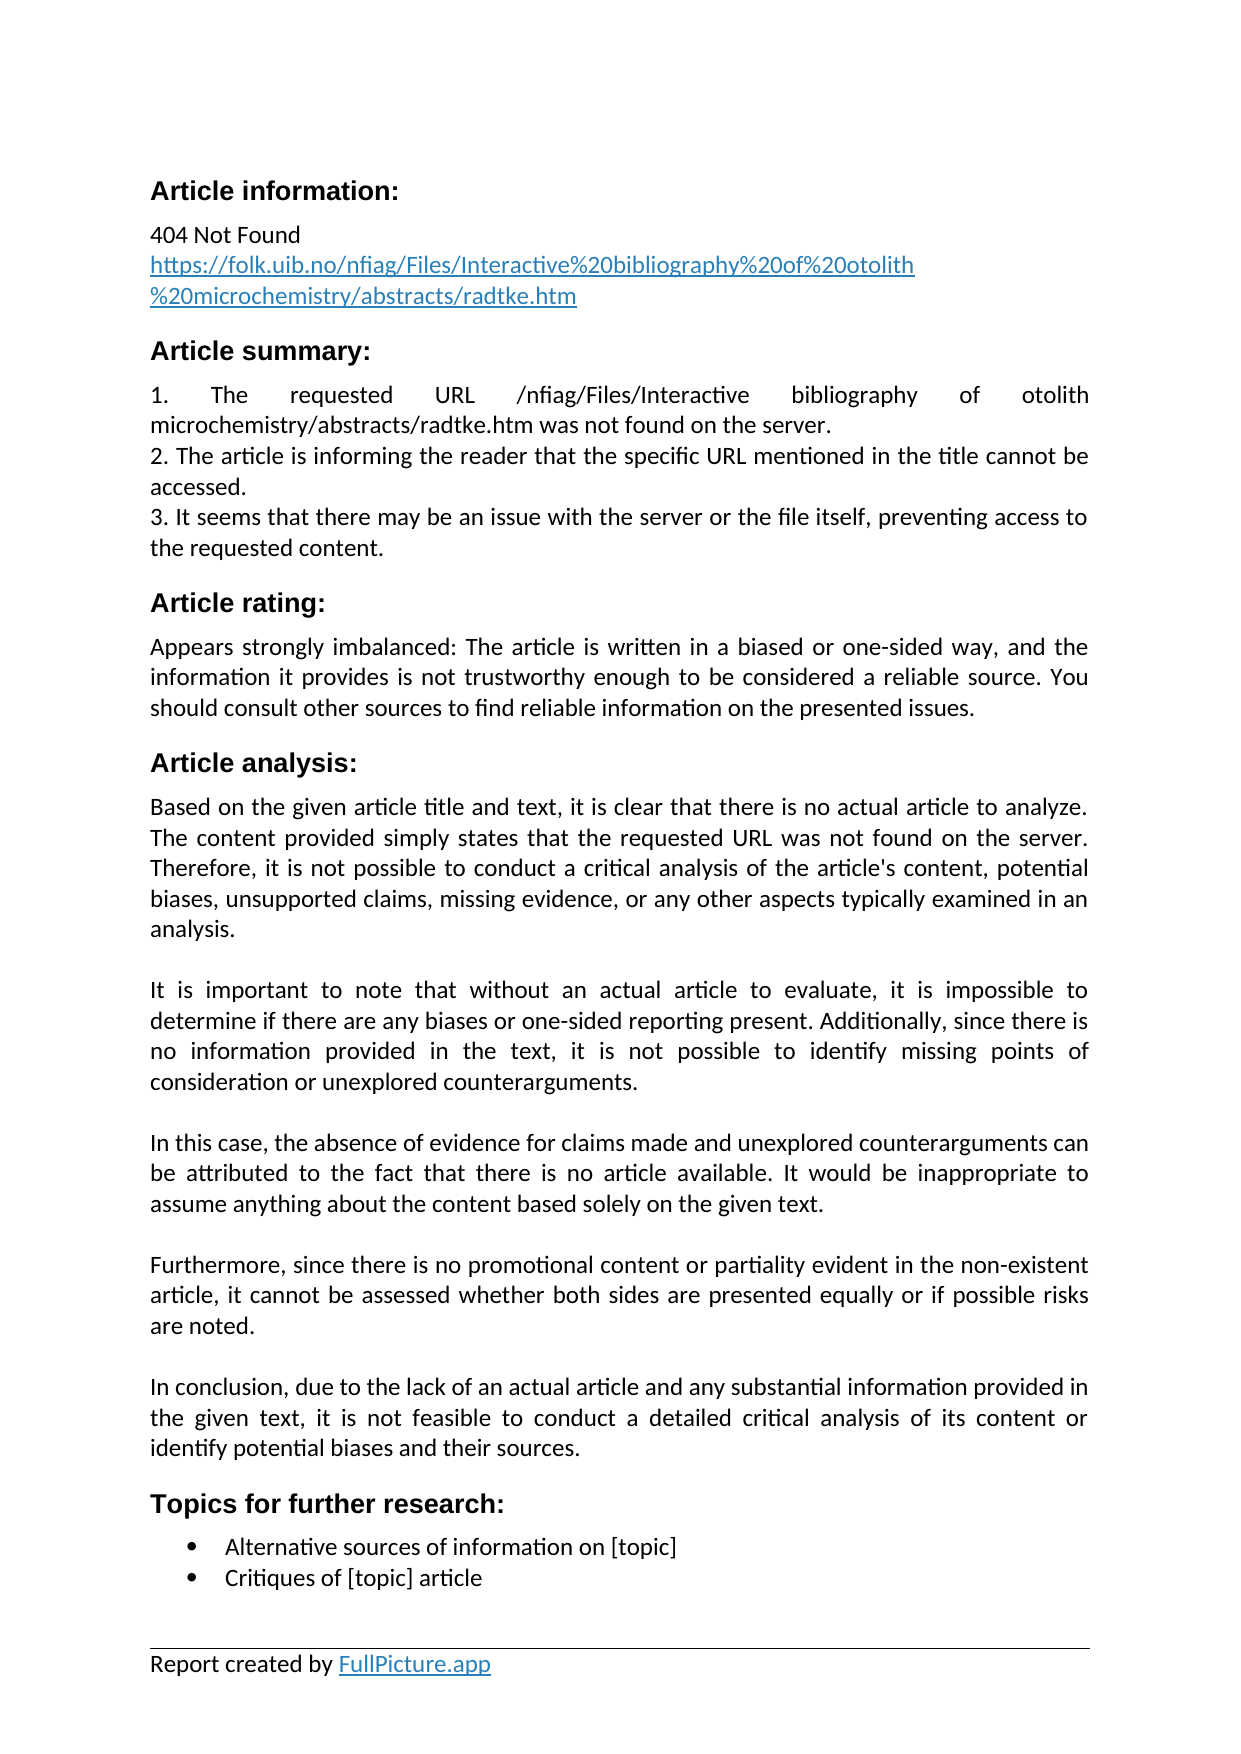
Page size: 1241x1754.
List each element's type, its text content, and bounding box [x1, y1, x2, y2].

text 3. It seems that there may be an issue with the server or the file itself, preventing access to the requested content. [150, 501, 1090, 562]
text 404 Not Foundhttps://folk.uib.no/nfiag/Files/Interactive%20bibliography%20of%20otolith%20microchemistry/abstracts/radtke.htm [150, 219, 1090, 310]
text 1. The requested URL /nfiag/Files/Interactive bibliography of otolith microchemistry/abstracts/radtke.htm was not found on the server. [150, 379, 1090, 440]
text 2. The article is informing the reader that the specific URL mentioned in the title cannot be accessed. [150, 440, 1090, 501]
subtitle Article summary: [150, 335, 1090, 367]
text In this case, the absence of evidence for claims made and unexplored counterarguments can be attributed to the fact that there is no article available. It would be inappropriate to assume anything about the content based solely on the given text. [150, 1127, 1090, 1218]
subtitle Article analysis: [150, 747, 1090, 779]
text Appears strongly imbalanced: The article is written in a biased or one-sided way, and the information it provides is not trustworthy enough to be considered a reliable source. You should consult other sources to find reliable information on the presented issues. [150, 631, 1090, 722]
text In conclusion, due to the lack of an actual article and any substantial information provided in the given text, it is not feasible to conduct a detailed critical analysis of its content or identify potential biases and their sources. [150, 1371, 1090, 1463]
text It is important to note that without an actual article to evaluate, it is impossible to determine if there are any biases or one-sided reporting present. Additionally, since there is no information provided in the text, it is not possible to identify missing points of consideration or unexplored counterarguments. [150, 974, 1090, 1096]
list Alternative sources of information on [topic] [187, 1531, 1090, 1562]
subtitle Topics for further research: [150, 1488, 1090, 1519]
text Based on the given article title and text, it is clear that there is no actual article to analyze. The content provided simply states that the requested URL was not found on the server. Therefore, it is not possible to conduct a critical analysis of the article's content, potential biases, unsupported claims, missing evidence, or any other aspects typically examined in an analysis. [150, 791, 1090, 944]
list Critiques of [topic] article [187, 1562, 1090, 1592]
subtitle Article rating: [150, 587, 1090, 618]
text Furthermore, since there is no promotional content or partiality evident in the non-existent article, it cannot be assessed whether both sides are presented equally or if possible risks are noted. [150, 1249, 1090, 1341]
subtitle Article information: [150, 175, 1090, 206]
